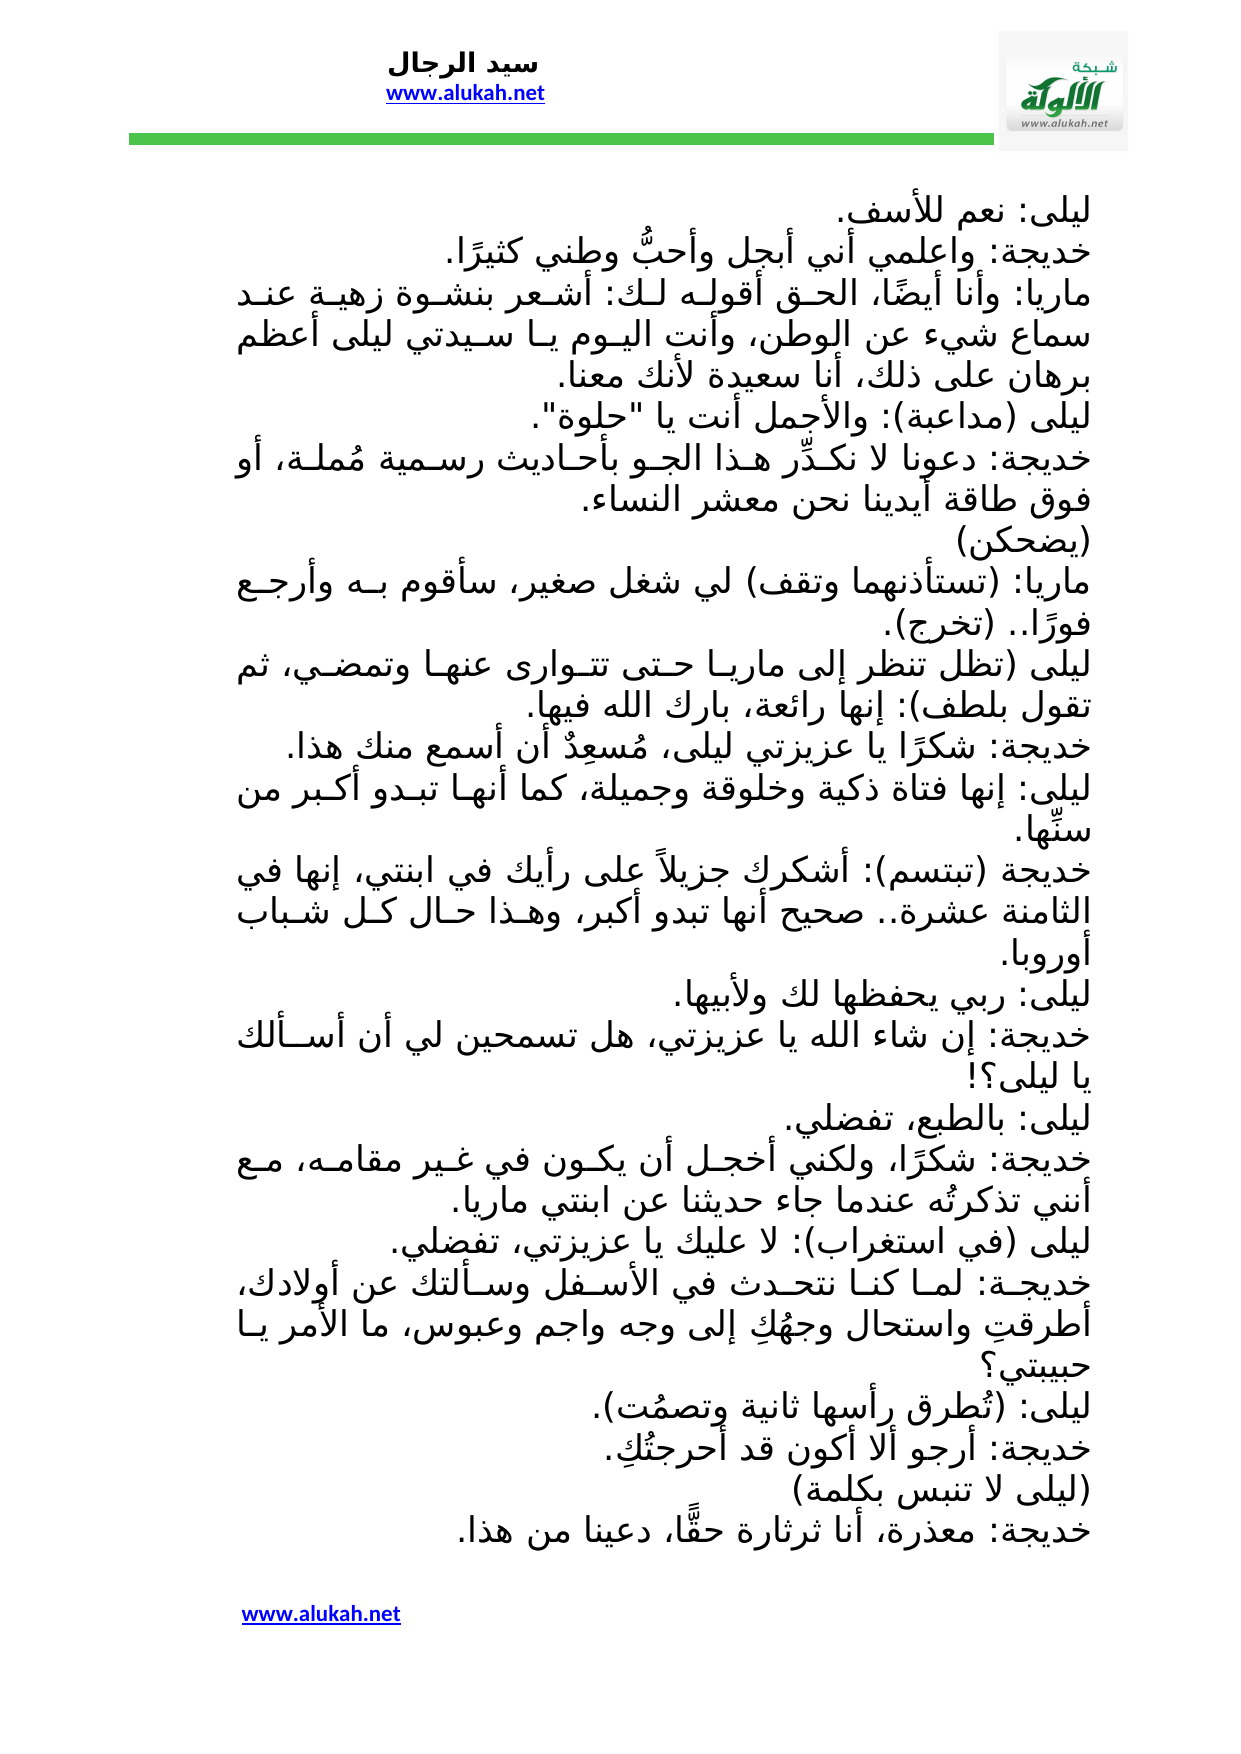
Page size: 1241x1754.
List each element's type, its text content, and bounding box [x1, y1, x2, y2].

text ليلى (في استغراب): لا عليك يا عزيزتي، تفضلي. [236, 1221, 1093, 1262]
text خديجة: أرجو ألا أكون قد أحرجتُكِ. [236, 1427, 1093, 1468]
text خديجة: شكرًا، ولكني أخجل أن يكون في غير مقامه، مع أنني تذكرتُه عندما جاء حديثنا عن ابنتي ماريا. [236, 1138, 1093, 1221]
text (يضحكن) [236, 520, 1093, 561]
text ماريا: (تستأذنهما وتقف) لي شغل صغير، سأقوم به وأرجع فورًا.. (تخرج). [236, 561, 1093, 643]
text ماريا: وأنا أيضًا، الحق أقوله لك: أشعر بنشوة زهية عند سماع شيء عن الوطن، وأنت اليوم يا سيدتي ليلى أعظم برهان على ذلك، أنا سعيدة لأنك معنا. [236, 272, 1093, 396]
text ليلى (مداعبة): والأجمل أنت يا "حلوة". [236, 396, 1093, 437]
text ليلى: ربي يحفظها لك ولأبيها. [236, 973, 1093, 1015]
text ليلى: نعم للأسف. [236, 190, 1093, 231]
text خديجة: واعلمي أني أبجل وأحبُّ وطني كثيرًا. [236, 231, 1093, 272]
text خديجة (تبتسم): أشكرك جزيلاً على رأيك في ابنتي، إنها في الثامنة عشرة.. صحيح أنها تبدو أكبر، وهذا حال كل شباب أوروبا. [236, 850, 1093, 973]
text ليلى: (تُطرق رأسها ثانية وتصمُت). [236, 1386, 1093, 1427]
text خديجة: معذرة، أنا ثرثارة حقًّا، دعينا من هذا. [236, 1510, 1093, 1551]
text خديجة: شكرًا يا عزيزتي ليلى، مُسعِدٌ أن أسمع منك هذا. [236, 726, 1093, 767]
text ليلى: بالطبع، تفضلي. [236, 1097, 1093, 1138]
text خديجة: لما كنا نتحدث في الأسفل وسألتك عن أولادك، أطرقتِ واستحال وجهُكِ إلى وجه واجم وعبوس، ما الأمر يا حبيبتي؟ [236, 1262, 1093, 1386]
text ليلى: إنها فتاة ذكية وخلوقة وجميلة، كما أنها تبدو أكبر من سنِّها. [236, 767, 1093, 850]
text ليلى (تظل تنظر إلى ماريا حتى تتوارى عنها وتمضي، ثم تقول بلطف): إنها رائعة، بارك الله فيها. [236, 643, 1093, 726]
text خديجة: إن شاء الله يا عزيزتي، هل تسمحين لي أن أسألك يا ليلى؟! [236, 1015, 1093, 1097]
text خديجة: دعونا لا نكدِّر هذا الجو بأحاديث رسمية مُملة، أو فوق طاقة أيدينا نحن معشر النساء. [236, 437, 1093, 520]
text (ليلى لا تنبس بكلمة) [236, 1468, 1093, 1510]
